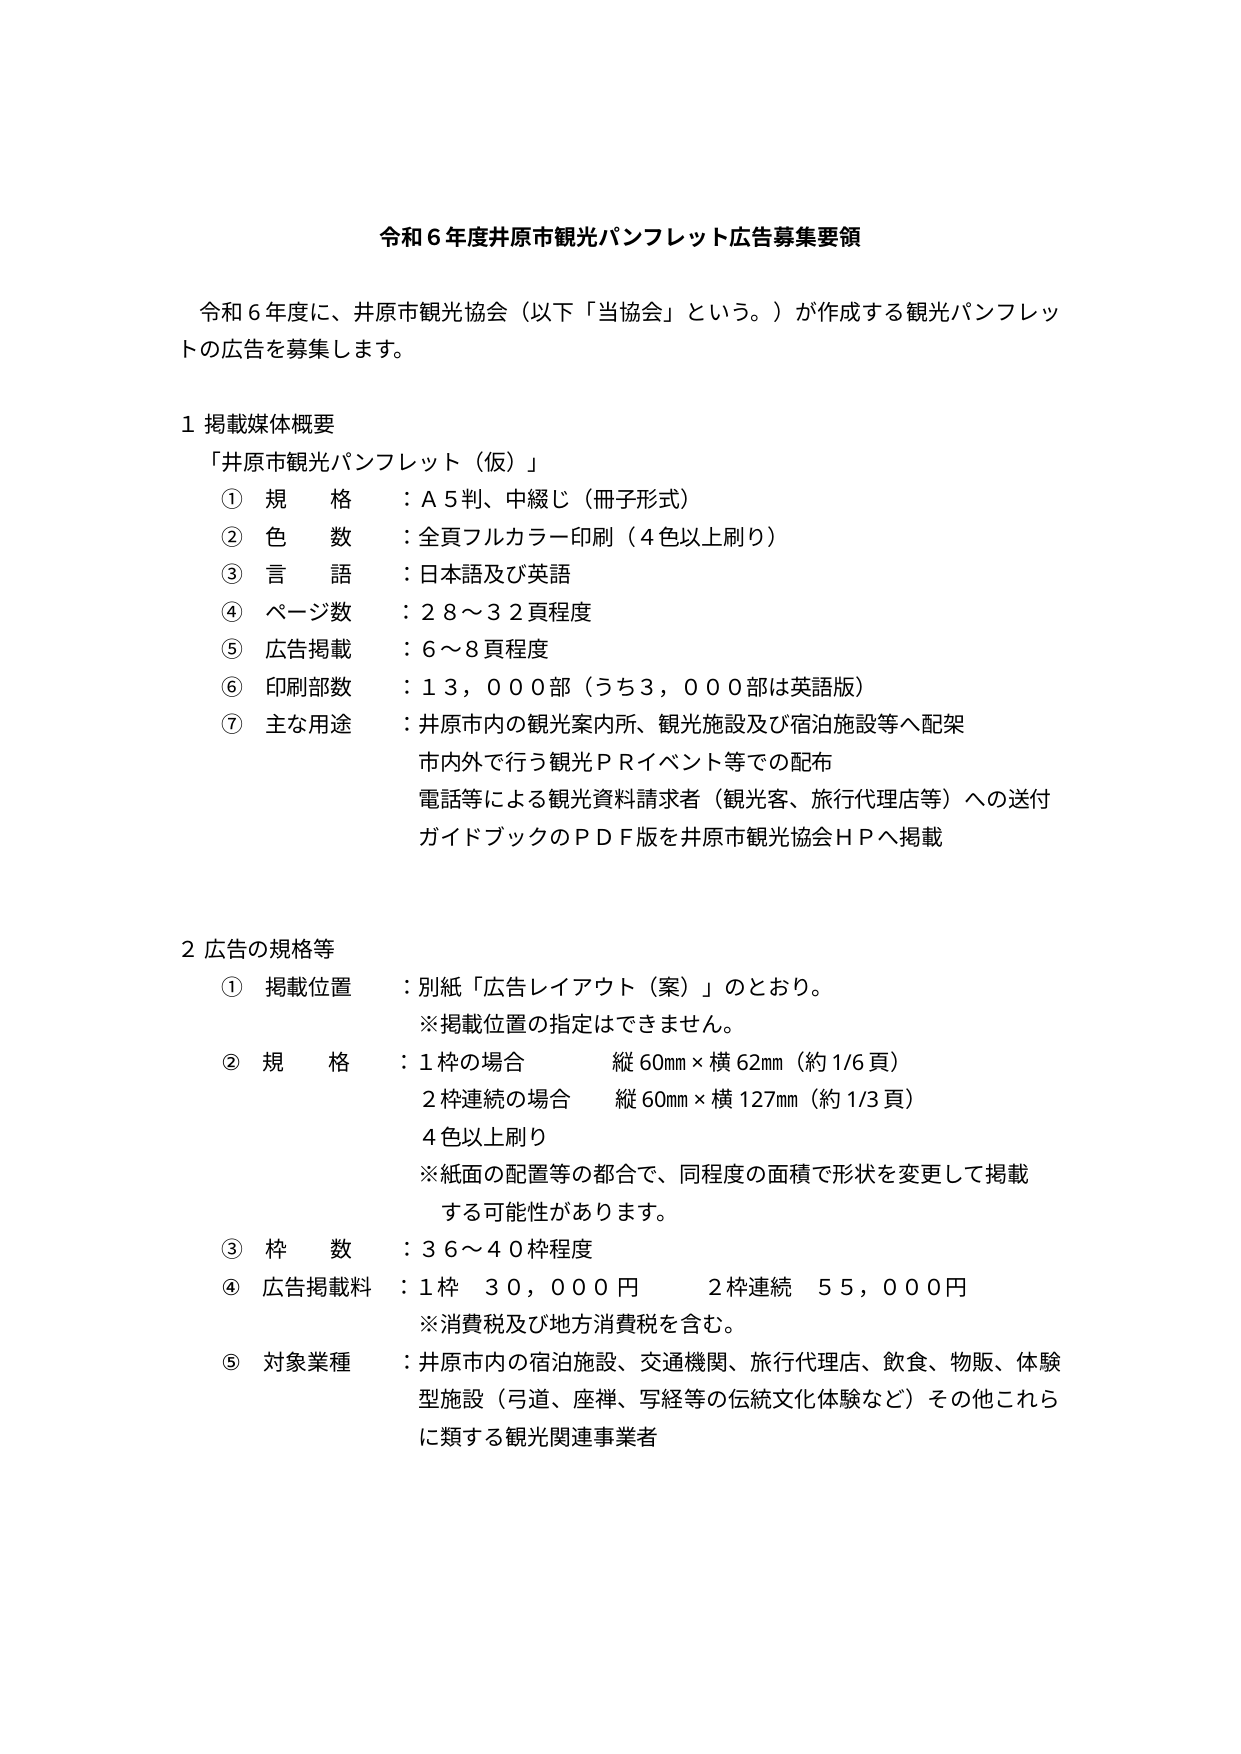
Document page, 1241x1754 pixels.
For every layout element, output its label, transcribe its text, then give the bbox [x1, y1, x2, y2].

text ⑤ 対象業種 ：井原市内の宿泊施設、交通機関、旅行代理店、飲食、物販、体験型施設（弓道、座禅、写経等の伝統文化体験など）その他これらに類する観光関連事業者 [221, 1342, 1063, 1454]
text ① 掲載位置 ：別紙「広告レイアウト（案）」のとおり。 [177, 967, 1063, 1004]
text ① 規 格 ：Ａ５判、中綴じ（冊子形式） [177, 479, 1063, 517]
text 令和６年度井原市観光パンフレット広告募集要領 [177, 217, 1063, 254]
text 「井原市観光パンフレット（仮）」 [177, 442, 1063, 479]
text ※掲載位置の指定はできません。 [177, 1004, 1063, 1042]
text ③ 言 語 ：日本語及び英語 [177, 554, 1063, 592]
text ④ ページ数 ：２８～３２頁程度 [177, 592, 1063, 629]
text ガイドブックのＰＤＦ版を井原市観光協会ＨＰへ掲載 [177, 817, 1063, 854]
text ４色以上刷り [177, 1117, 1063, 1154]
text １ 掲載媒体概要 [177, 404, 1063, 442]
text ② 規 格 ：１枠の場合 縦 60㎜ × 横 62㎜（約1/6頁） [177, 1042, 1063, 1079]
text ⑦ 主な用途 ：井原市内の観光案内所、観光施設及び宿泊施設等へ配架 [177, 704, 1063, 742]
text 電話等による観光資料請求者（観光客、旅行代理店等）への送付 [177, 779, 1063, 817]
text ④ 広告掲載料 ：１枠 ３０，０００ 円 ２枠連続 ５５，０００円 [177, 1267, 1063, 1304]
text ② 色 数 ：全頁フルカラー印刷（４色以上刷り） [177, 517, 1063, 554]
text ③ 枠 数 ：３６～４０枠程度 [177, 1229, 1063, 1267]
text ※紙面の配置等の都合で、同程度の面積で形状を変更して掲載 [177, 1154, 1063, 1192]
text ⑤ 広告掲載 ：６～８頁程度 [177, 629, 1063, 667]
text ２ 広告の規格等 [177, 929, 1063, 967]
text する可能性があります。 [177, 1192, 1063, 1229]
text ※消費税及び地方消費税を含む。 [177, 1304, 1063, 1342]
text ⑥ 印刷部数 ：１３，０００部（うち３，０００部は英語版） [177, 667, 1063, 704]
text 市内外で行う観光ＰＲイベント等での配布 [177, 742, 1063, 779]
text 令和6年度に、井原市観光協会（以下「当協会」という。）が作成する観光パンフレットの広告を募集します。 [177, 292, 1063, 367]
text ２枠連続の場合 縦 60㎜ × 横 127㎜（約1/3頁） [177, 1079, 1063, 1117]
